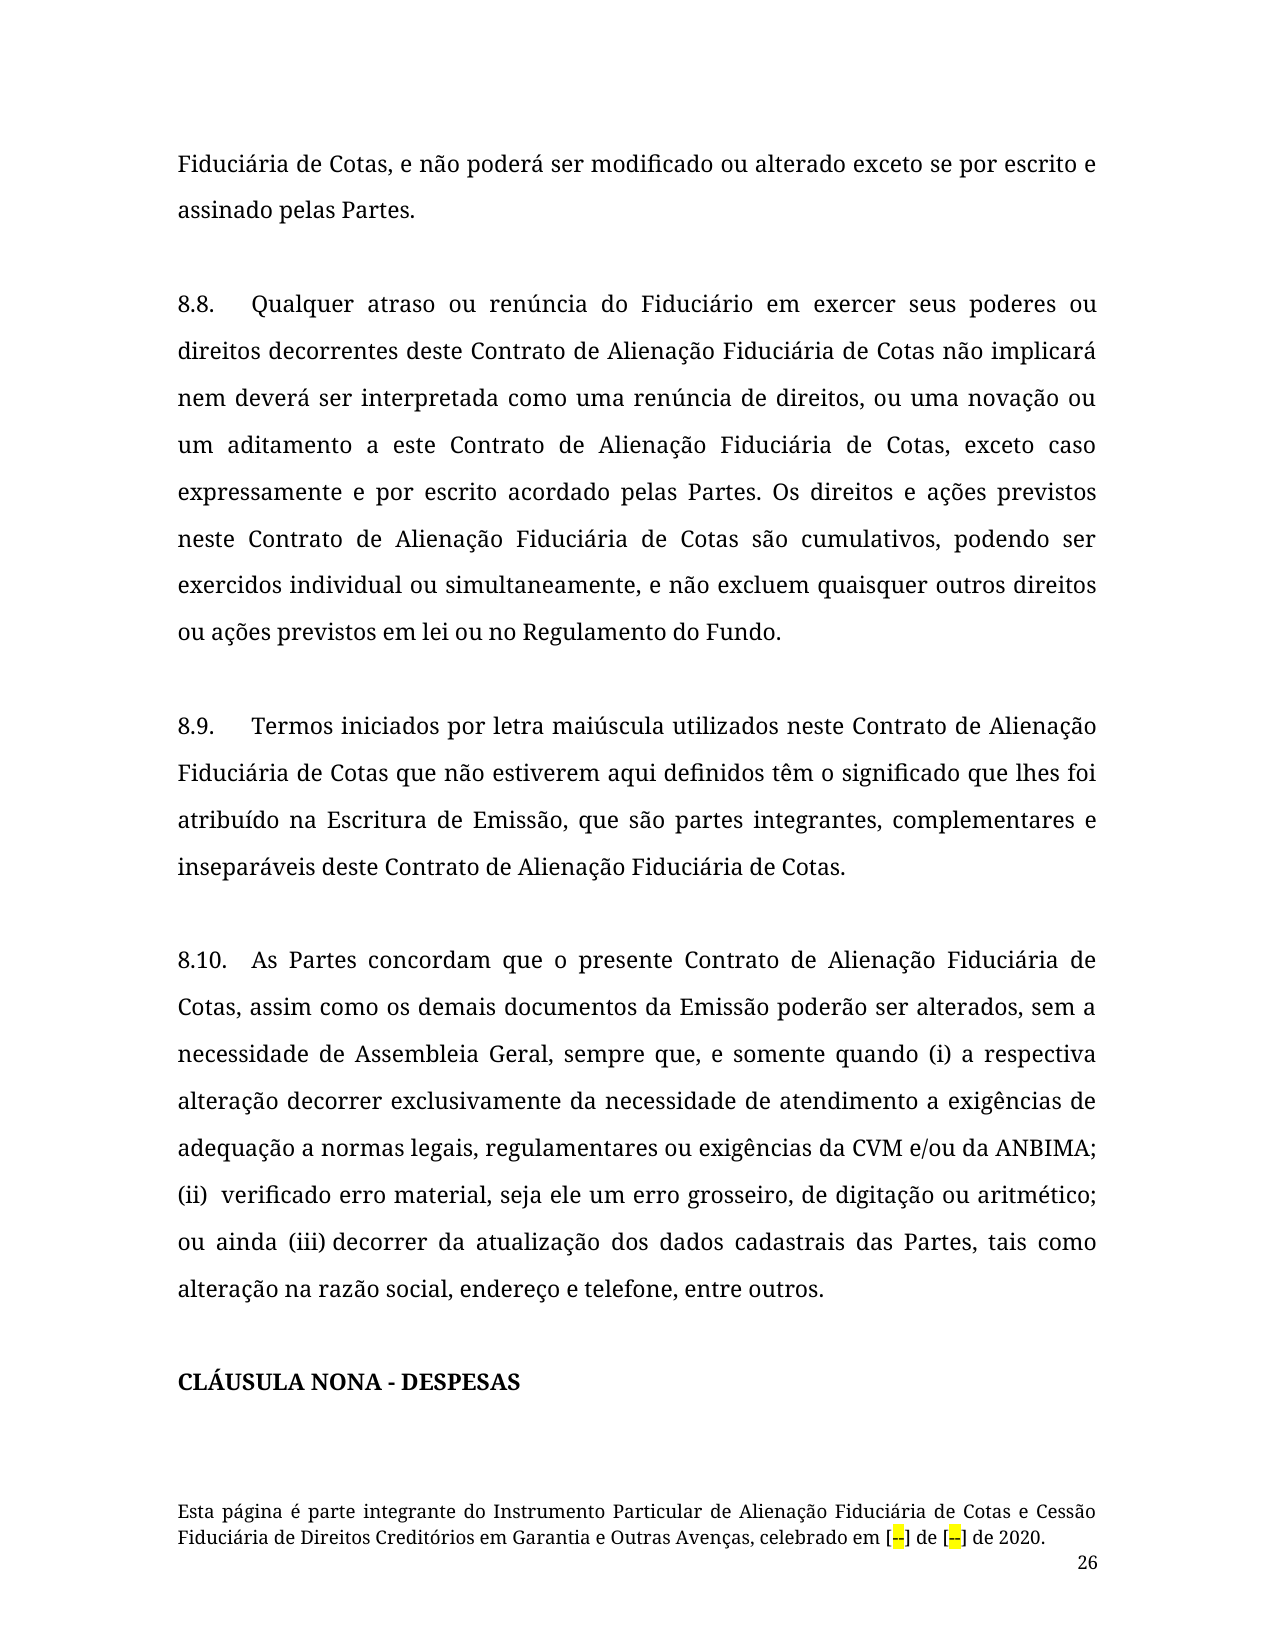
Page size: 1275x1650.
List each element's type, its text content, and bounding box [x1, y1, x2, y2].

subtitle CLÁUSULA NONA - DESPESAS [177, 1366, 1098, 1398]
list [177, 148, 1098, 226]
list Qualquer atraso ou renúncia do Fiduciário em exercer seus poderes ou direitos decorrentes deste Contrato de Alienação Fiduciária de Cotas não implicará nem deverá ser interpretada como uma renúncia de direitos, ou uma novação ou um aditamento a este Contrato de Alienação Fiduciária de Cotas, exceto caso expressamente e por escrito acordado pelas Partes. Os direitos e ações previstos neste Contrato de Alienação Fiduciária de Cotas são cumulativos, podendo ser exercidos individual ou simultaneamente, e não excluem quaisquer outros direitos ou ações previstos em lei ou no Regulamento do Fundo. [177, 288, 1098, 648]
list As Partes concordam que o presente Contrato de Alienação Fiduciária de Cotas, assim como os demais documentos da Emissão poderão ser alterados, sem a necessidade de Assembleia Geral, sempre que, e somente quando (i) a respectiva alteração decorrer exclusivamente da necessidade de atendimento a exigências de adequação a normas legais, regulamentares ou exigências da CVM e/ou da ANBIMA; (ii) verificado erro material, seja ele um erro grosseiro, de digitação ou aritmético; ou ainda (iii) decorrer da atualização dos dados cadastrais das Partes, tais como alteração na razão social, endereço e telefone, entre outros. [177, 944, 1098, 1304]
list Termos iniciados por letra maiúscula utilizados neste Contrato de Alienação Fiduciária de Cotas que não estiverem aqui definidos têm o significado que lhes foi atribuído na Escritura de Emissão, que são partes integrantes, complementares e inseparáveis deste Contrato de Alienação Fiduciária de Cotas. [177, 710, 1098, 882]
